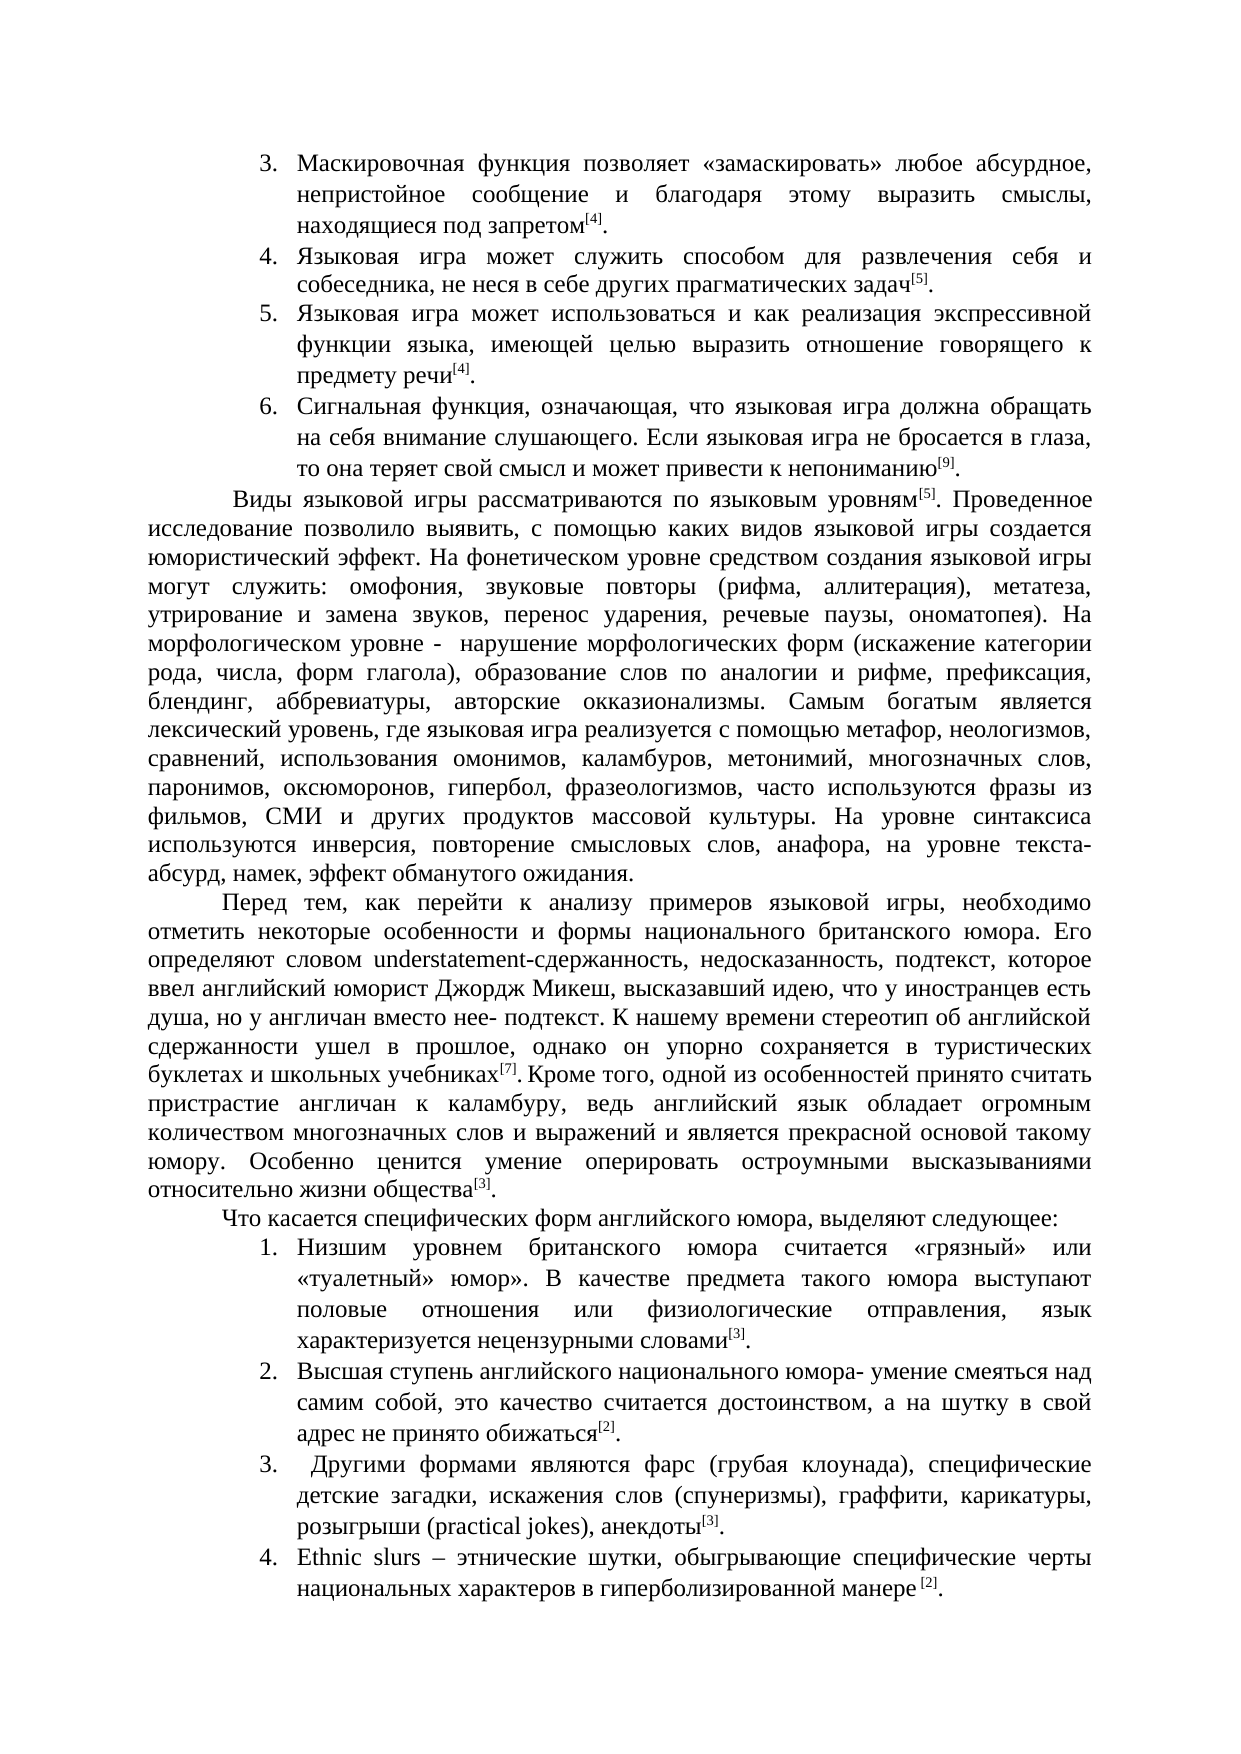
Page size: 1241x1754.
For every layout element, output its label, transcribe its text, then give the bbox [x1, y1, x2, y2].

list Другими формами являются фарс (грубая клоунада), специфические детские загадки, искажения слов (спунеризмы), граффити, карикатуры, розыгрыши (practical jokes), анекдоты[3]. [259, 1449, 1092, 1540]
list Ethnic slurs – этнические шутки, обыгрывающие специфические черты национальных характеров в гиперболизированной манере [2]. [259, 1542, 1092, 1602]
text Что касается специфических форм английского юмора, выделяют следующее: [148, 1203, 1092, 1232]
list Низшим уровнем британского юмора считается «грязный» или «туалетный» юмор». В качестве предмета такого юмора выступают половые отношения или физиологические отправления, язык характеризуется нецензурными словами[3]. [259, 1232, 1092, 1354]
list Маскировочная функция позволяет «замаскировать» любое абсурдное, непристойное сообщение и благодаря этому выразить смыслы, находящиеся под запретом[4]. [259, 148, 1092, 238]
list Сигнальная функция, означающая, что языковая игра должна обращать на себя внимание слушающего. Если языковая игра не бросается в глаза, то она теряет свой смысл и может привести к непониманию[9]. [259, 391, 1092, 482]
text Виды языковой игры рассматриваются по языковым уровням[5]. Проведенное исследование позволило выявить, с помощью каких видов языковой игры создается юмористический эффект. На фонетическом уровне средством создания языковой игры могут служить: омофония, звуковые повторы (рифма, аллитерация), метатеза, утрирование и замена звуков, перенос ударения, речевые паузы, ономатопея). На морфологическом уровне - нарушение морфологических форм (искажение категории рода, числа, форм глагола), образование слов по аналогии и рифме, префиксация, блендинг, аббревиатуры, авторские окказионализмы. Самым богатым является лексический уровень, где языковая игра реализуется с помощью метафор, неологизмов, сравнений, использования омонимов, каламбуров, метонимий, многозначных слов, паронимов, оксюморонов, гипербол, фразеологизмов, часто используются фразы из фильмов, СМИ и других продуктов массовой культуры. На уровне синтаксиса используются инверсия, повторение смысловых слов, анафора, на уровне текста- абсурд, намек, эффект обманутого ожидания. [148, 484, 1092, 887]
text Перед тем, как перейти к анализу примеров языковой игры, необходимо отметить некоторые особенности и формы национального британского юмора. Его определяют словом understatement-сдержанность, недосказанность, подтекст, которое ввел английский юморист Джордж Микеш, высказавший идею, что у иностранцев есть душа, но у англичан вместо нее- подтекст. К нашему времени стереотип об английской сдержанности ушел в прошлое, однако он упорно сохраняется в туристических буклетах и школьных учебниках[7]. Кроме того, одной из особенностей принято считать пристрастие англичан к каламбуру, ведь английский язык обладает огромным количеством многозначных слов и выражений и является прекрасной основой такому юмору. Особенно ценится умение оперировать остроумными высказываниями относительно жизни общества[3]. [148, 887, 1092, 1203]
list Языковая игра может использоваться и как реализация экспрессивной функции языка, имеющей целью выразить отношение говорящего к предмету речи[4]. [259, 298, 1092, 389]
list Высшая ступень английского национального юмора- умение смеяться над самим собой, это качество считается достоинством, а на шутку в свой адрес не принято обижаться[2]. [259, 1356, 1092, 1447]
list Языковая игра может служить способом для развлечения себя и собеседника, не неся в себе других прагматических задач[5]. [259, 241, 1092, 298]
